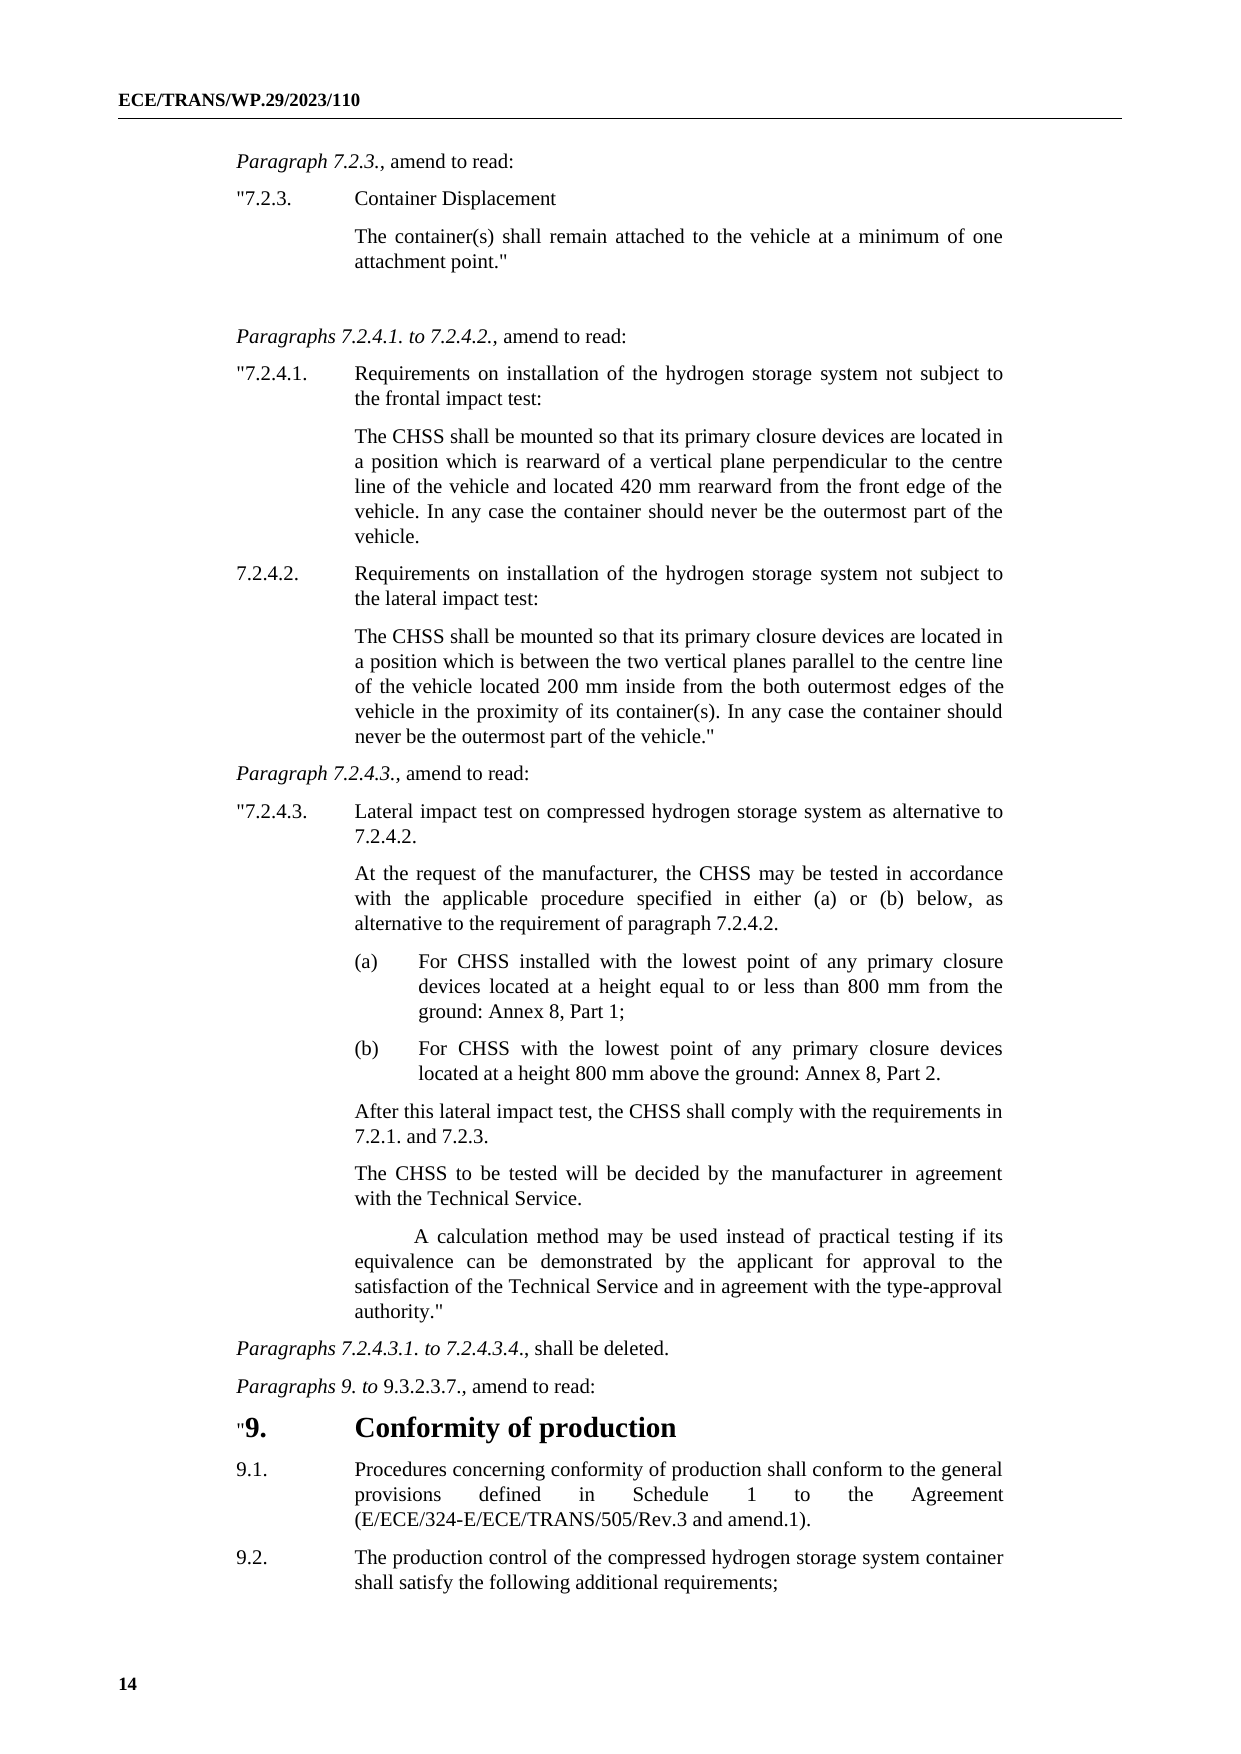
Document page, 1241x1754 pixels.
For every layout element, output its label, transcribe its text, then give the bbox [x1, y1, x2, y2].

text The CHSS shall be mounted so that its primary closure devices are located in a position which is between the two vertical planes parallel to the centre line of the vehicle located 200 mm inside from the both outermost edges of the vehicle in the proximity of its container(s). In any case the container should never be the outermost part of the vehicle." [354, 623, 1004, 748]
text Paragraph 7.2.4.3., amend to read: [236, 760, 1004, 785]
text (b) For CHSS with the lowest point of any primary closure devices located at a height 800 mm above the ground: Annex 8, Part 2. [354, 1035, 1004, 1085]
text A calculation method may be used instead of practical testing if its equivalence can be demonstrated by the applicant for approval to the satisfaction of the Technical Service and in agreement with the type-approval authority." [354, 1223, 1004, 1323]
text 9.2. The production control of the compressed hydrogen storage system container shall satisfy the following additional requirements; [236, 1544, 1004, 1594]
text The CHSS shall be mounted so that its primary closure devices are located in a position which is rearward of a vertical plane perpendicular to the centre line of the vehicle and located 420 mm rearward from the front edge of the vehicle. In any case the container should never be the outermost part of the vehicle. [354, 423, 1004, 548]
text 9.1. Procedures concerning conformity of production shall conform to the general provisions defined in Schedule 1 to the Agreement (E/ECE/324-E/ECE/TRANS/505/Rev.3 and amend.1). [236, 1456, 1004, 1531]
text "7.2.4.1. Requirements on installation of the hydrogen storage system not subject to the frontal impact test: [236, 360, 1004, 410]
text Paragraphs 7.2.4.3.1. to 7.2.4.3.4., shall be deleted. [236, 1335, 1004, 1360]
text The CHSS to be tested will be decided by the manufacturer in agreement with the Technical Service. [354, 1160, 1004, 1210]
text Paragraphs 7.2.4.1. to 7.2.4.2., amend to read: [236, 323, 1004, 348]
text At the request of the manufacturer, the CHSS may be tested in accordance with the applicable procedure specified in either (a) or (b) below, as alternative to the requirement of paragraph 7.2.4.2. [354, 860, 1004, 935]
text 7.2.4.2. Requirements on installation of the hydrogen storage system not subject to the lateral impact test: [236, 560, 1004, 610]
text After this lateral impact test, the CHSS shall comply with the requirements in 7.2.1. and 7.2.3. [354, 1098, 1004, 1148]
text (a) For CHSS installed with the lowest point of any primary closure devices located at a height equal to or less than 800 mm from the ground: Annex 8, Part 1; [354, 948, 1004, 1023]
text "9. Conformity of production [236, 1410, 1004, 1444]
text "7.2.3. Container Displacement [236, 185, 1004, 210]
text Paragraph 7.2.3., amend to read: [236, 148, 1004, 173]
text Paragraphs 9. to 9.3.2.3.7., amend to read: [236, 1373, 1004, 1398]
text The container(s) shall remain attached to the vehicle at a minimum of one attachment point." [354, 223, 1004, 273]
text "7.2.4.3. Lateral impact test on compressed hydrogen storage system as alternative to 7.2.4.2. [236, 798, 1004, 848]
